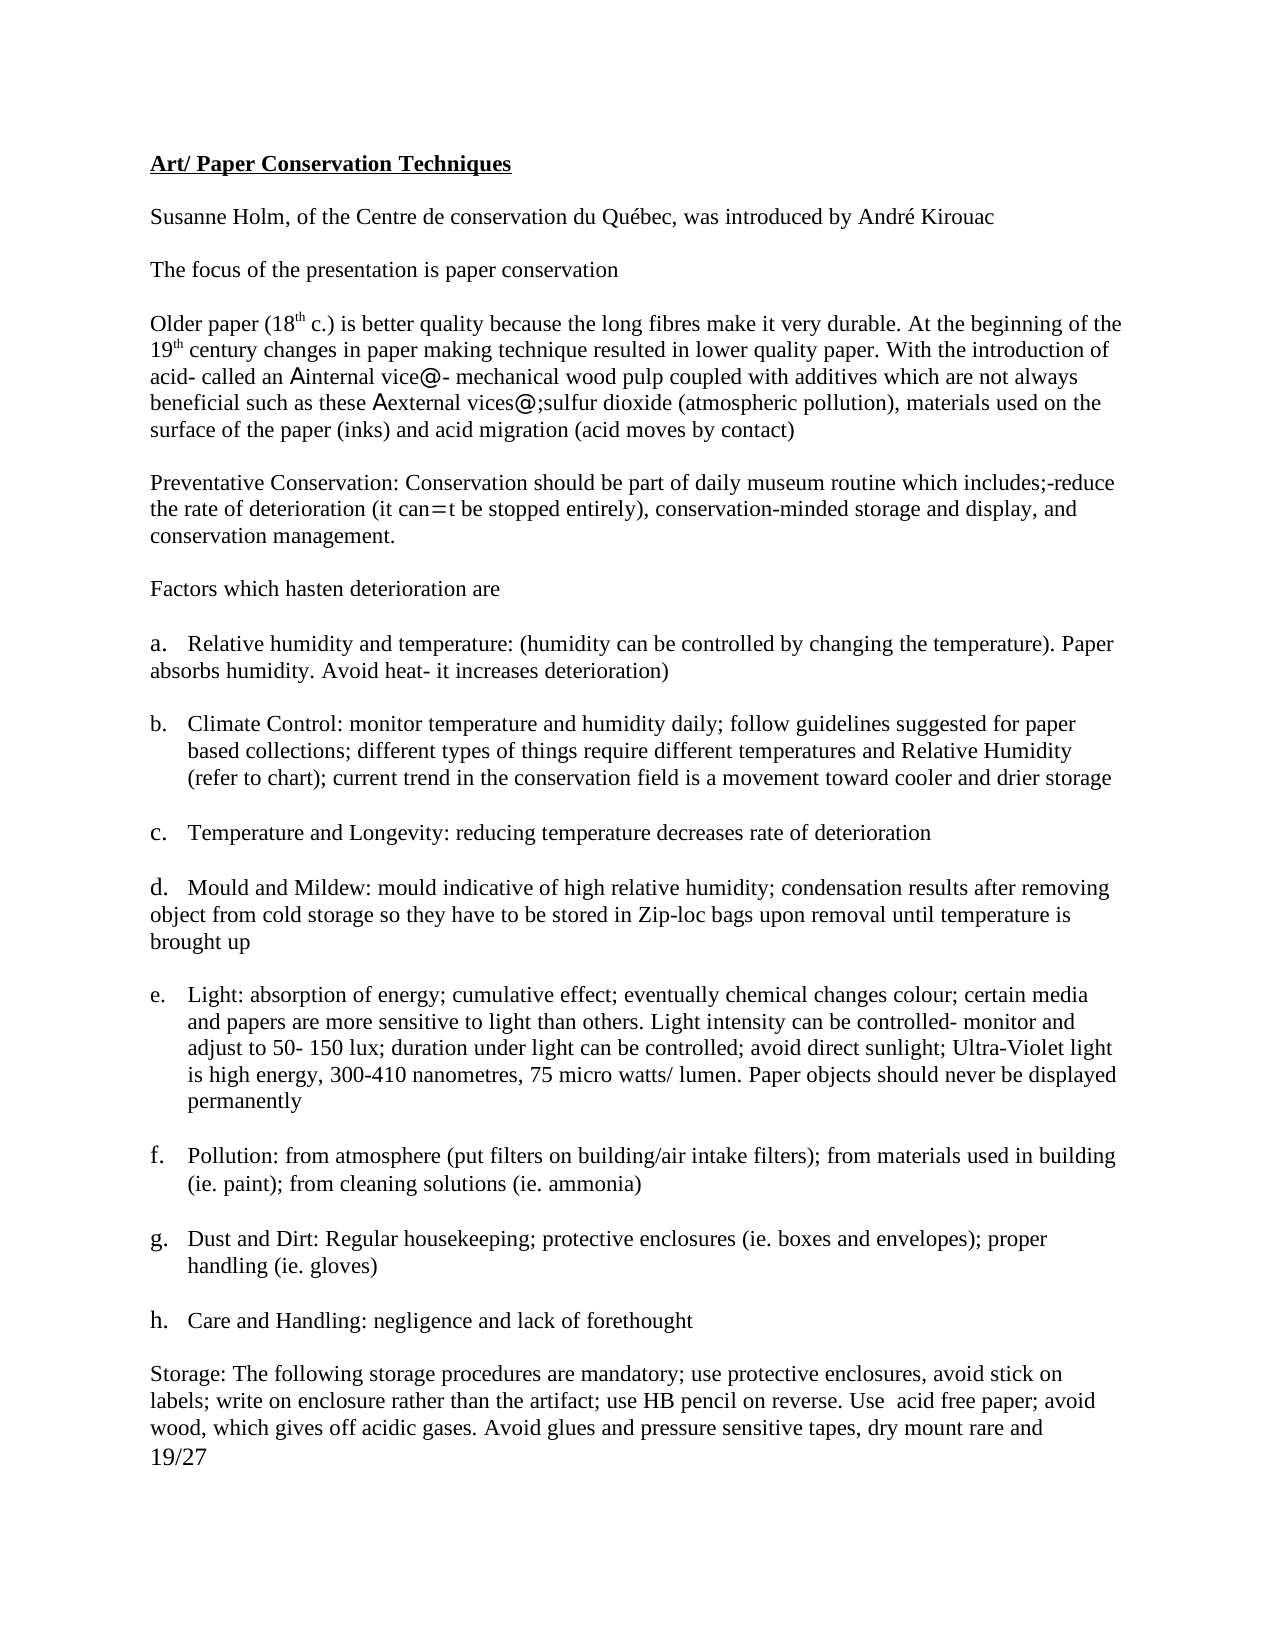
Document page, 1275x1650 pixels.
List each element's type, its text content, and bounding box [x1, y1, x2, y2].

text Older paper (18th c.) is better quality because the long fibres make it very durable. At the beginning of the 19th century changes in paper making technique resulted in lower quality paper. With the introduction of acid- called an internal vice- mechanical wood pulp coupled with additives which are not always beneficial such as these external vices;sulfur dioxide (atmospheric pollution), materials used on the surface of the paper (inks) and acid migration (acid moves by contact) [150, 309, 1125, 442]
text Susanne Holm, of the Centre de conservation du Québec, was introduced by André Kirouac [150, 203, 1125, 230]
text Art/ Paper Conservation Techniques [150, 150, 1125, 177]
list Relative humidity and temperature: (humidity can be controlled by changing the temperature). Paper absorbs humidity. Avoid heat- it increases deterioration) [150, 628, 1125, 684]
text Care and Handling: negligence and lack of forethought [150, 1305, 1125, 1334]
text Pollution: from atmosphere (put filters on building/air intake filters); from materials used in building (ie. paint); from cleaning solutions (ie. ammonia) [150, 1140, 1125, 1196]
text Preventative Conservation: Conservation should be part of daily museum routine which includes;-reduce the rate of deterioration (it cant be stopped entirely), conservation-minded storage and display, and conservation management. [150, 469, 1125, 548]
list Temperature and Longevity: reducing temperature decreases rate of deterioration [150, 817, 1125, 846]
text Factors which hasten deterioration are [150, 575, 1125, 602]
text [150, 1360, 1125, 1440]
text The focus of the presentation is paper conservation [150, 256, 1125, 283]
text b. Climate Control: monitor temperature and humidity daily; follow guidelines suggested for paper based collections; different types of things require different temperatures and Relative Humidity (refer to chart); current trend in the conservation field is a movement toward cooler and drier storage [150, 710, 1125, 790]
text e. Light: absorption of energy; cumulative effect; eventually chemical changes colour; certain media and papers are more sensitive to light than others. Light intensity can be controlled- monitor and adjust to 50- 150 lux; duration under light can be controlled; avoid direct sunlight; Ultra-Violet light is high energy, 300-410 nanometres, 75 micro watts/ lumen. Paper objects should never be displayed permanently [150, 981, 1125, 1114]
text Dust and Dirt: Regular housekeeping; protective enclosures (ie. boxes and envelopes); proper handling (ie. gloves) [150, 1222, 1125, 1278]
list Mould and Mildew: mould indicative of high relative humidity; condensation results after removing object from cold storage so they have to be stored in Zip-loc bags upon removal until temperature is brought up [150, 872, 1125, 954]
